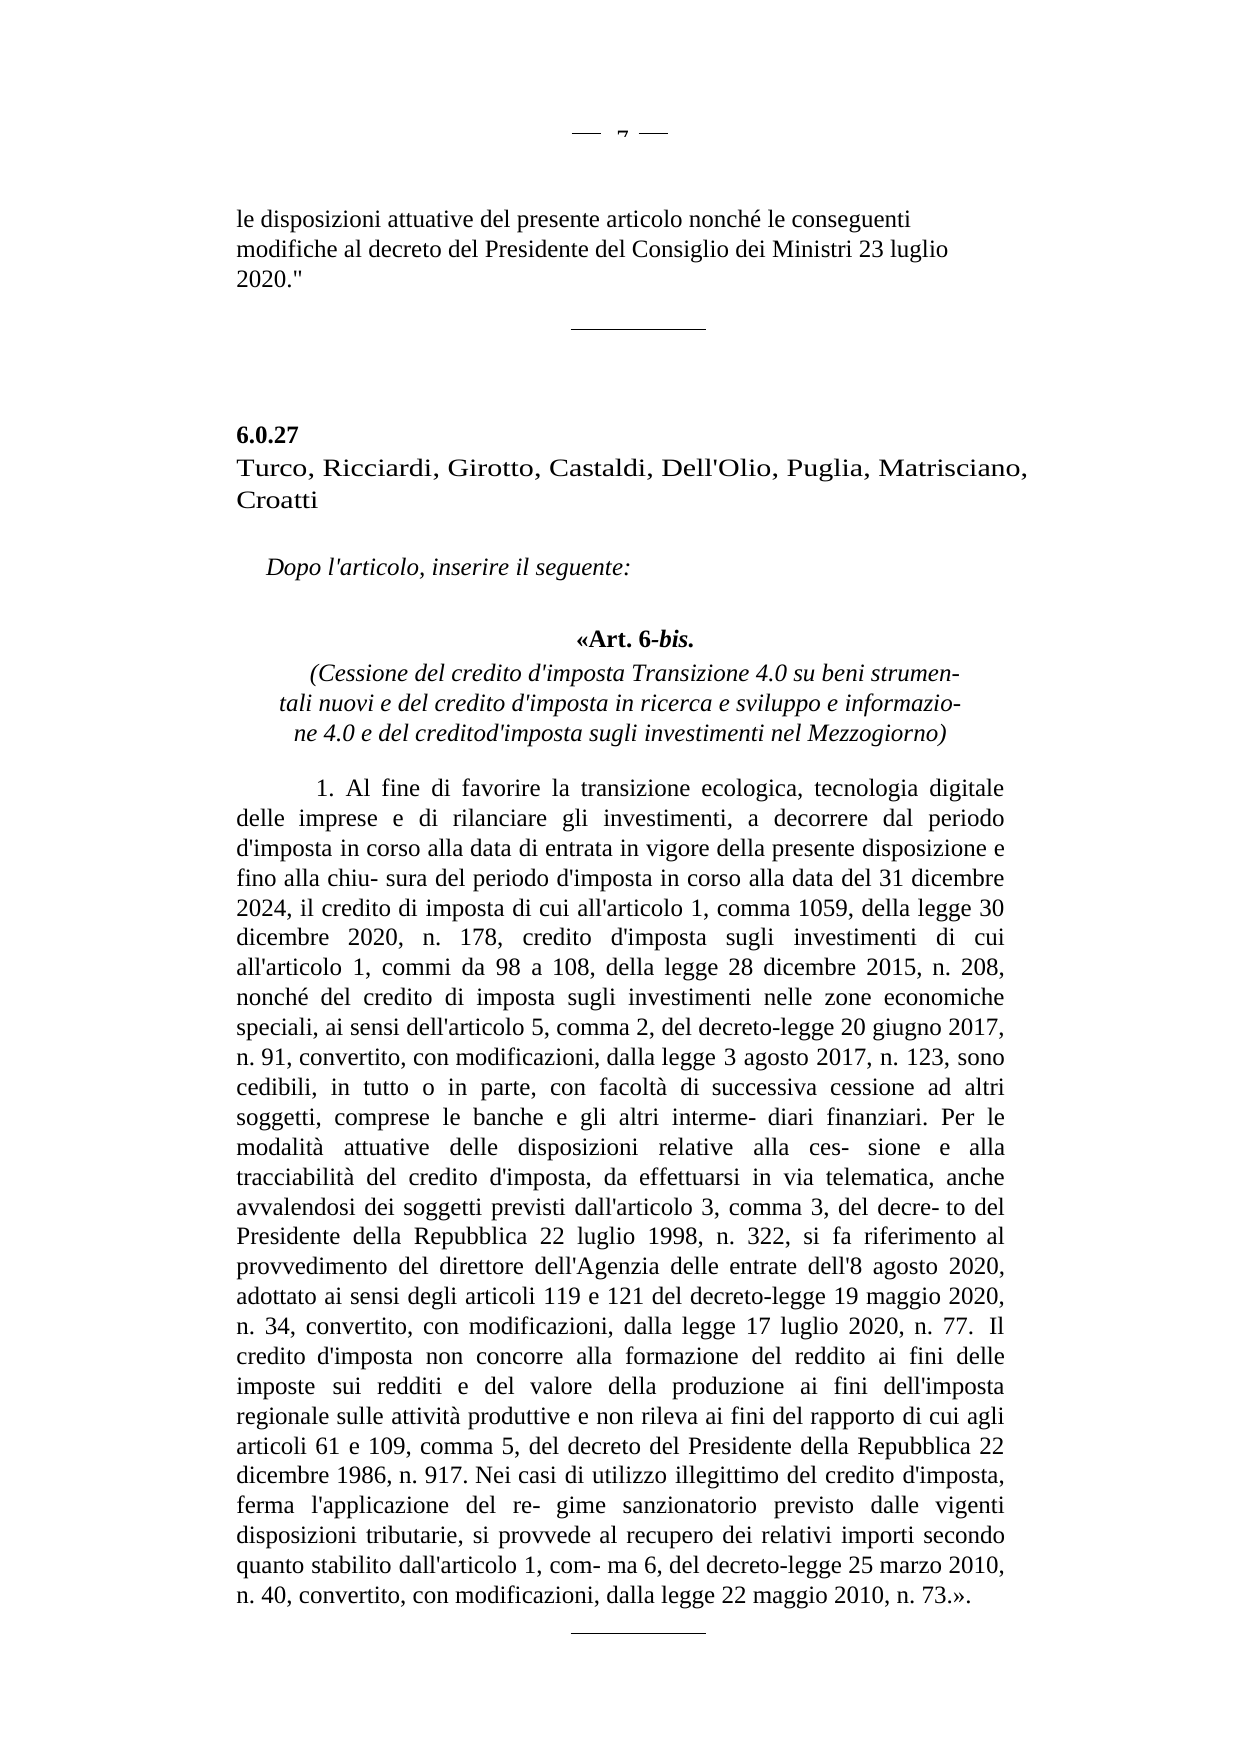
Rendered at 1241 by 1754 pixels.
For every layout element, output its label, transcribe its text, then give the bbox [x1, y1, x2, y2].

text «Art. 6-bis. [274, 624, 996, 653]
text le disposizioni attuative del presente articolo nonché le conseguenti modifiche al decreto del Presidente del Consiglio dei Ministri 23 luglio 2020." [236, 204, 1005, 293]
text ne 4.0 e del creditod'imposta sugli investimenti nel Mezzogiorno) [293, 718, 1065, 747]
text Dopo l'articolo, inserire il seguente: [266, 552, 1065, 581]
text Turco, Ricciardi, Girotto, Castaldi, Dell'Olio, Puglia, Matrisciano, Croatti [236, 453, 1065, 514]
text 1. Al fine di favorire la transizione ecologica, tecnologia digitale delle imprese e di rilanciare gli investimenti, a decorrere dal periodo d'imposta in corso alla data di entrata in vigore della presente disposizione e fino alla chiu- sura del periodo d'imposta in corso alla data del 31 dicembre 2024, il credito di imposta di cui all'articolo 1, comma 1059, della legge 30 dicembre 2020, n. 178, credito d'imposta sugli investimenti di cui all'articolo 1, commi da 98 a 108, della legge 28 dicembre 2015, n. 208, nonché del credito di imposta sugli investimenti nelle zone economiche speciali, ai sensi dell'articolo 5, comma 2, del decreto-legge 20 giugno 2017, n. 91, convertito, con modificazioni, dalla legge 3 agosto 2017, n. 123, sono cedibili, in tutto o in parte, con facoltà di successiva cessione ad altri soggetti, comprese le banche e gli altri interme- diari finanziari. Per le modalità attuative delle disposizioni relative alla ces- sione e alla tracciabilità del credito d'imposta, da effettuarsi in via telematica, anche avvalendosi dei soggetti previsti dall'articolo 3, comma 3, del decre- to del Presidente della Repubblica 22 luglio 1998, n. 322, si fa riferimento al provvedimento del direttore dell'Agenzia delle entrate dell'8 agosto 2020, adottato ai sensi degli articoli 119 e 121 del decreto-legge 19 maggio 2020, n. 34, convertito, con modificazioni, dalla legge 17 luglio 2020, n. 77. Il credito d'imposta non concorre alla formazione del reddito ai fini delle imposte sui redditi e del valore della produzione ai fini dell'imposta regionale sulle attività produttive e non rileva ai fini del rapporto di cui agli articoli 61 e 109, comma 5, del decreto del Presidente della Repubblica 22 dicembre 1986, n. 917. Nei casi di utilizzo illegittimo del credito d'imposta, ferma l'applicazione del re- gime sanzionatorio previsto dalle vigenti disposizioni tributarie, si provvede al recupero dei relativi importi secondo quanto stabilito dall'articolo 1, com- ma 6, del decreto-legge 25 marzo 2010, n. 40, convertito, con modificazioni, dalla legge 22 maggio 2010, n. 73.». [236, 773, 1005, 1609]
text (Cessione del credito d'imposta Transizione 4.0 su beni strumen- tali nuovi e del credito d'imposta in ricerca e sviluppo e informazio- [279, 658, 974, 717]
subtitle 6.0.27 [236, 421, 1065, 449]
